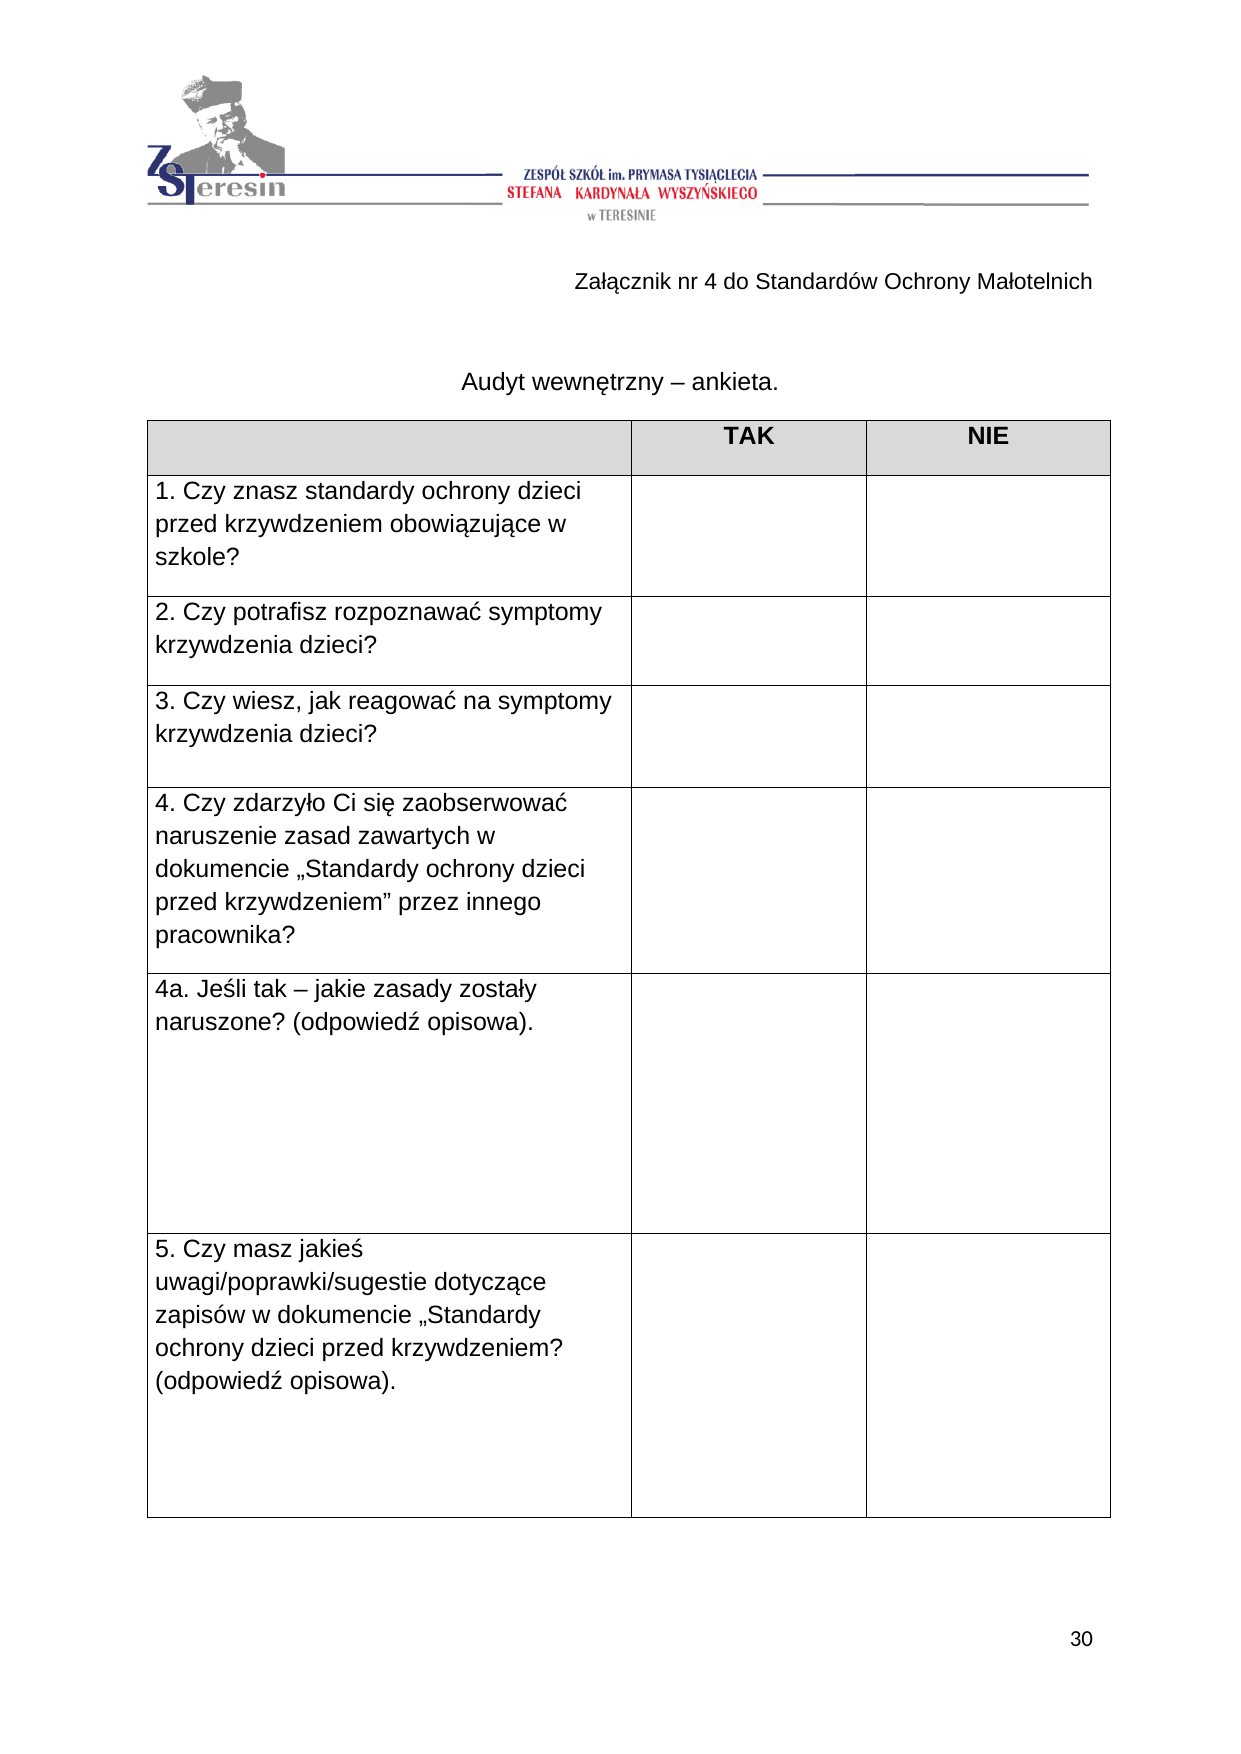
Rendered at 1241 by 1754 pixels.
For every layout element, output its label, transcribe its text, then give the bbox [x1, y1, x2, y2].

table_cell [632, 686, 866, 787]
table_cell [632, 476, 866, 596]
table_cell [867, 476, 1110, 596]
table_cell [867, 686, 1110, 787]
table_header TAK [632, 421, 866, 475]
table_header NIE [867, 421, 1110, 475]
table_cell 5. Czy masz jakieś uwagi/poprawki/sugestie dotyczące zapisów w dokumencie „Standardy ochrony dzieci przed krzywdzeniem? (odpowiedź opisowa). [148, 1234, 631, 1517]
table_cell 1. Czy znasz standardy ochrony dzieci przed krzywdzeniem obowiązujące w szkole? [148, 476, 631, 596]
table_cell [632, 597, 866, 685]
picture [147, 73, 1091, 224]
table_cell [867, 597, 1110, 685]
table_cell [867, 974, 1110, 1233]
table_cell [632, 788, 866, 973]
table_cell 4. Czy zdarzyło Ci się zaobserwować naruszenie zasad zawartych w dokumencie „Standardy ochrony dzieci przed krzywdzeniem” przez innego pracownika? [148, 788, 631, 973]
table_cell [632, 974, 866, 1233]
table_header [148, 421, 631, 475]
table_cell [867, 1234, 1110, 1517]
table_cell [867, 788, 1110, 973]
table_cell 4a. Jeśli tak – jakie zasady zostały naruszone? (odpowiedź opisowa). [148, 974, 631, 1233]
table_cell 3. Czy wiesz, jak reagować na symptomy krzywdzenia dzieci? [148, 686, 631, 787]
text Audyt wewnętrzny – ankieta. [148, 366, 1093, 395]
table_cell [632, 1234, 866, 1517]
table_cell 2. Czy potrafisz rozpoznawać symptomy krzywdzenia dzieci? [148, 597, 631, 685]
text Załącznik nr 4 do Standardów Ochrony Małotelnich [148, 259, 1093, 294]
